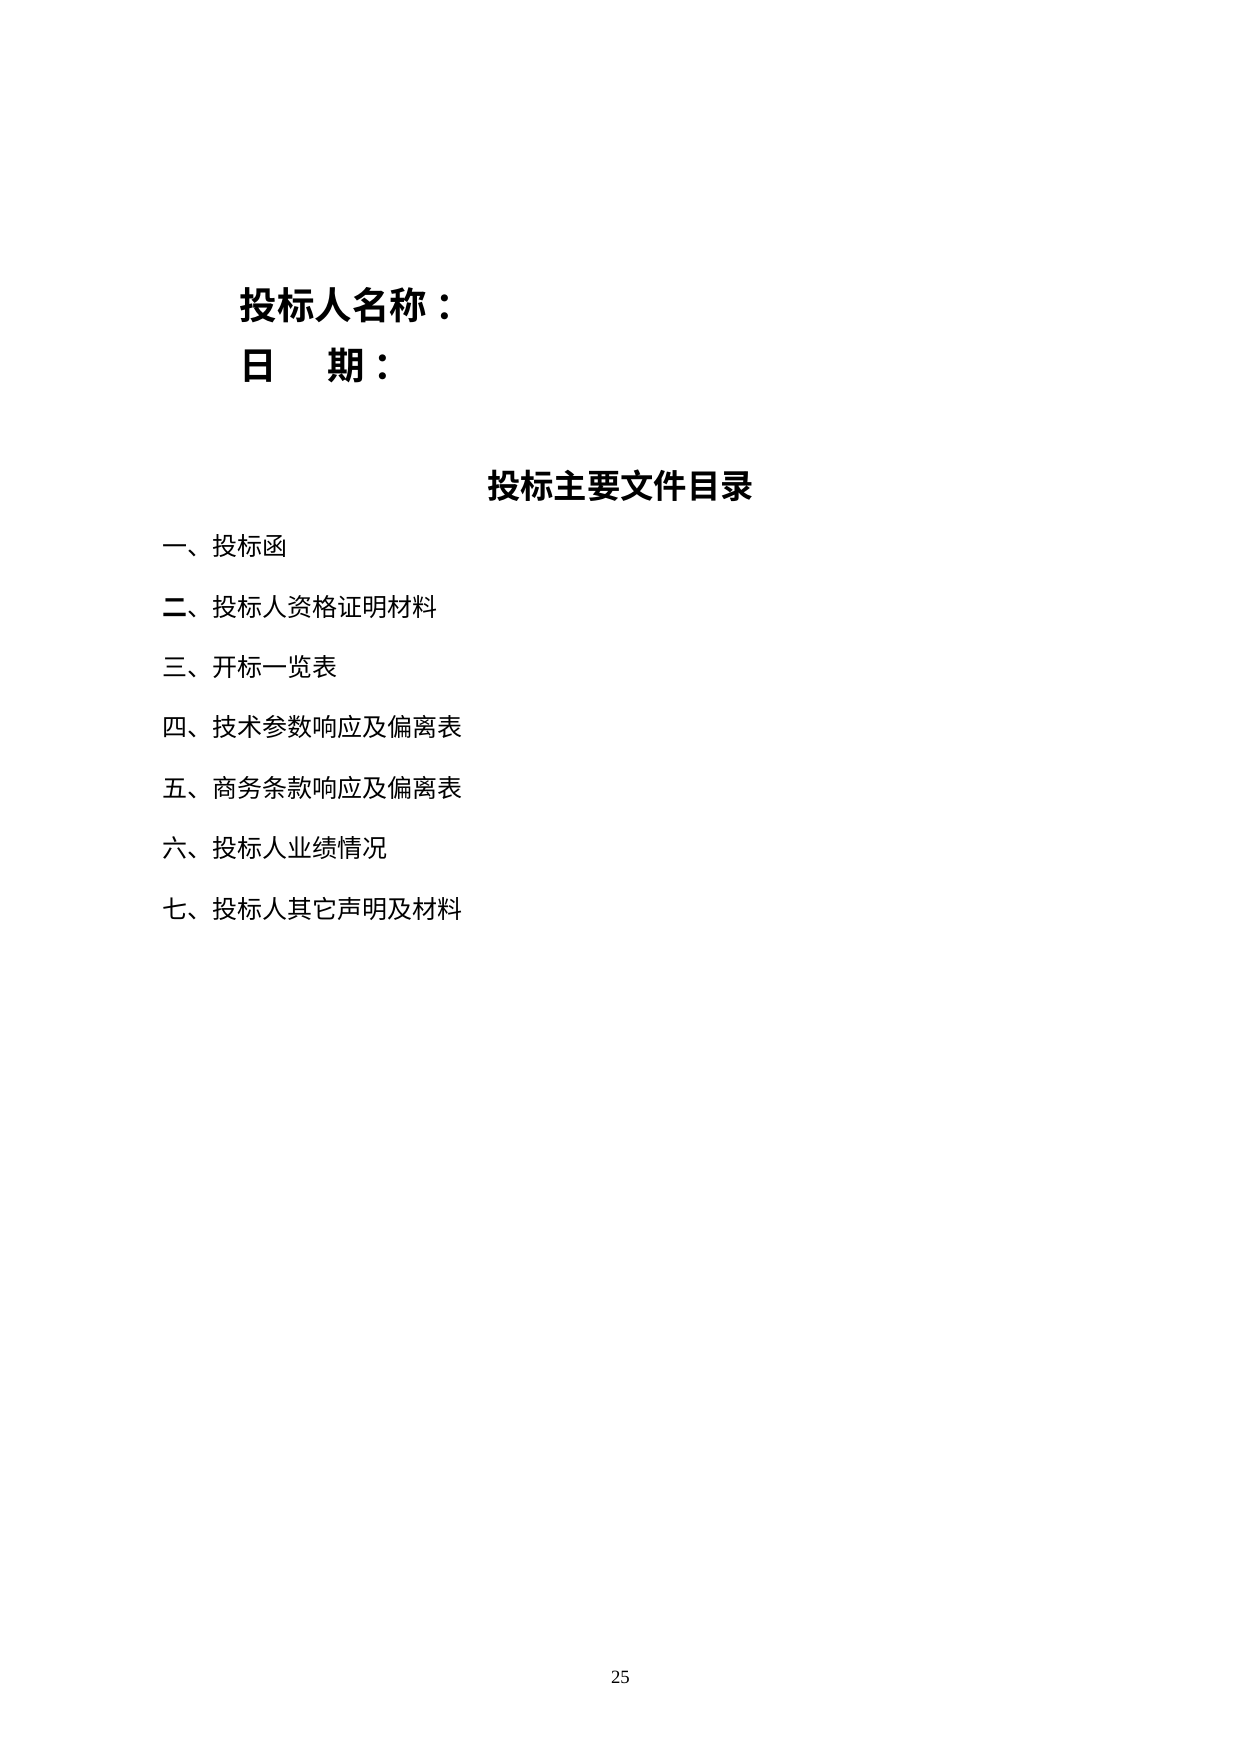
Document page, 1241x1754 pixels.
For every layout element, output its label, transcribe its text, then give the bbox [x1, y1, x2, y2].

text 三、开标一览表 [112, 635, 1128, 696]
text 投标主要文件目录 [112, 454, 1128, 514]
text 日 期 ： [112, 333, 1128, 394]
text 四、技术参数响应及偏离表 [112, 696, 1128, 756]
text 五、商务条款响应及偏离表 [112, 756, 1128, 817]
text 七、投标人其它声明及材料 [112, 877, 1128, 937]
text 六、投标人业绩情况 [112, 817, 1128, 877]
text 一、投标函 [112, 514, 1128, 575]
text 二、投标人资格证明材料 [112, 575, 1128, 635]
text 投标人名称 ： [112, 273, 1128, 333]
